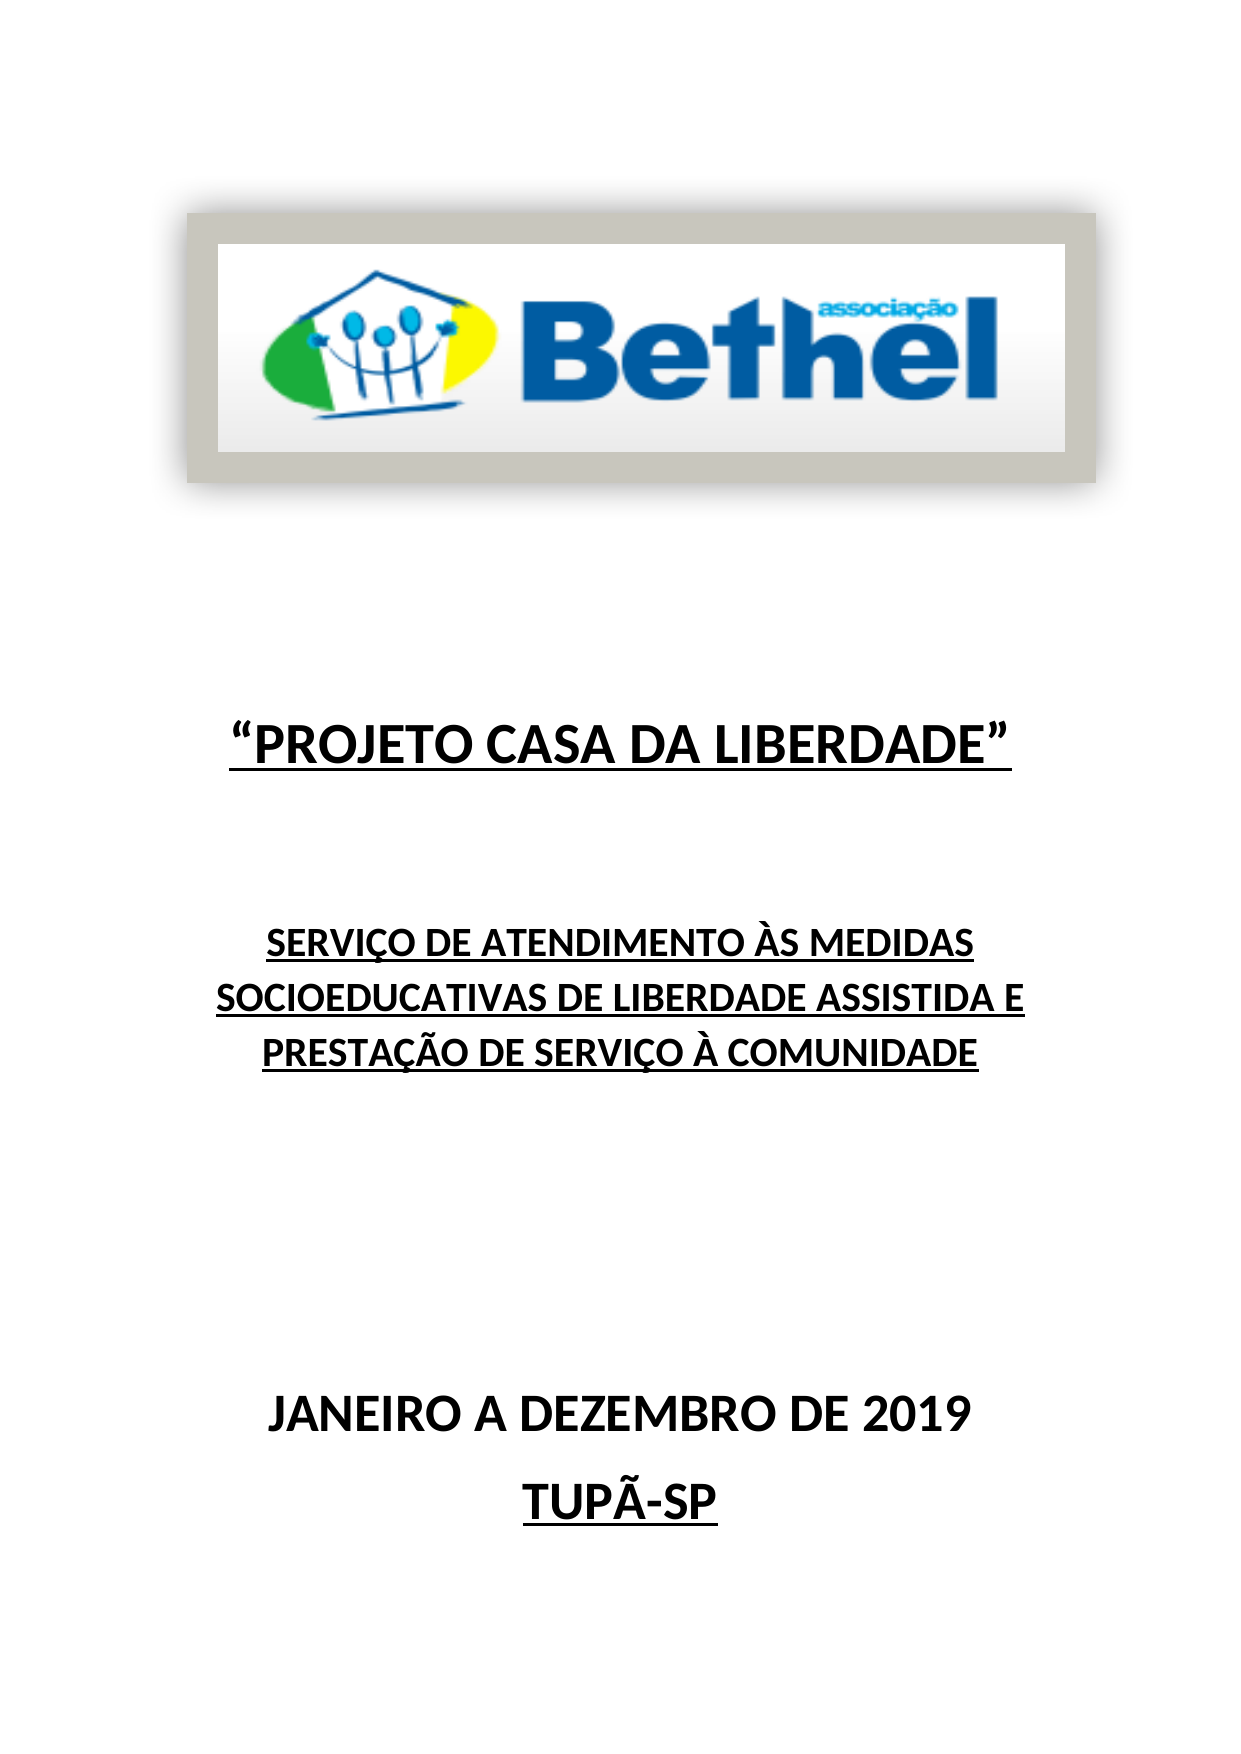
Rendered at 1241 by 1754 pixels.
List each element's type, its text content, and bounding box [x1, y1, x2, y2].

text “PROJETO CASA DA LIBERDADE” [177, 707, 1063, 778]
text JANEIRO A DEZEMBRO DE 2019 [177, 1379, 1063, 1445]
text TUPÃ-SP [177, 1467, 1063, 1533]
picture [218, 244, 1065, 452]
text SERVIÇO DE ATENDIMENTO ÀS MEDIDAS SOCIOEDUCATIVAS DE LIBERDADE ASSISTIDA E PRESTAÇÃO DE SERVIÇO À COMUNIDADE [177, 916, 1063, 1077]
